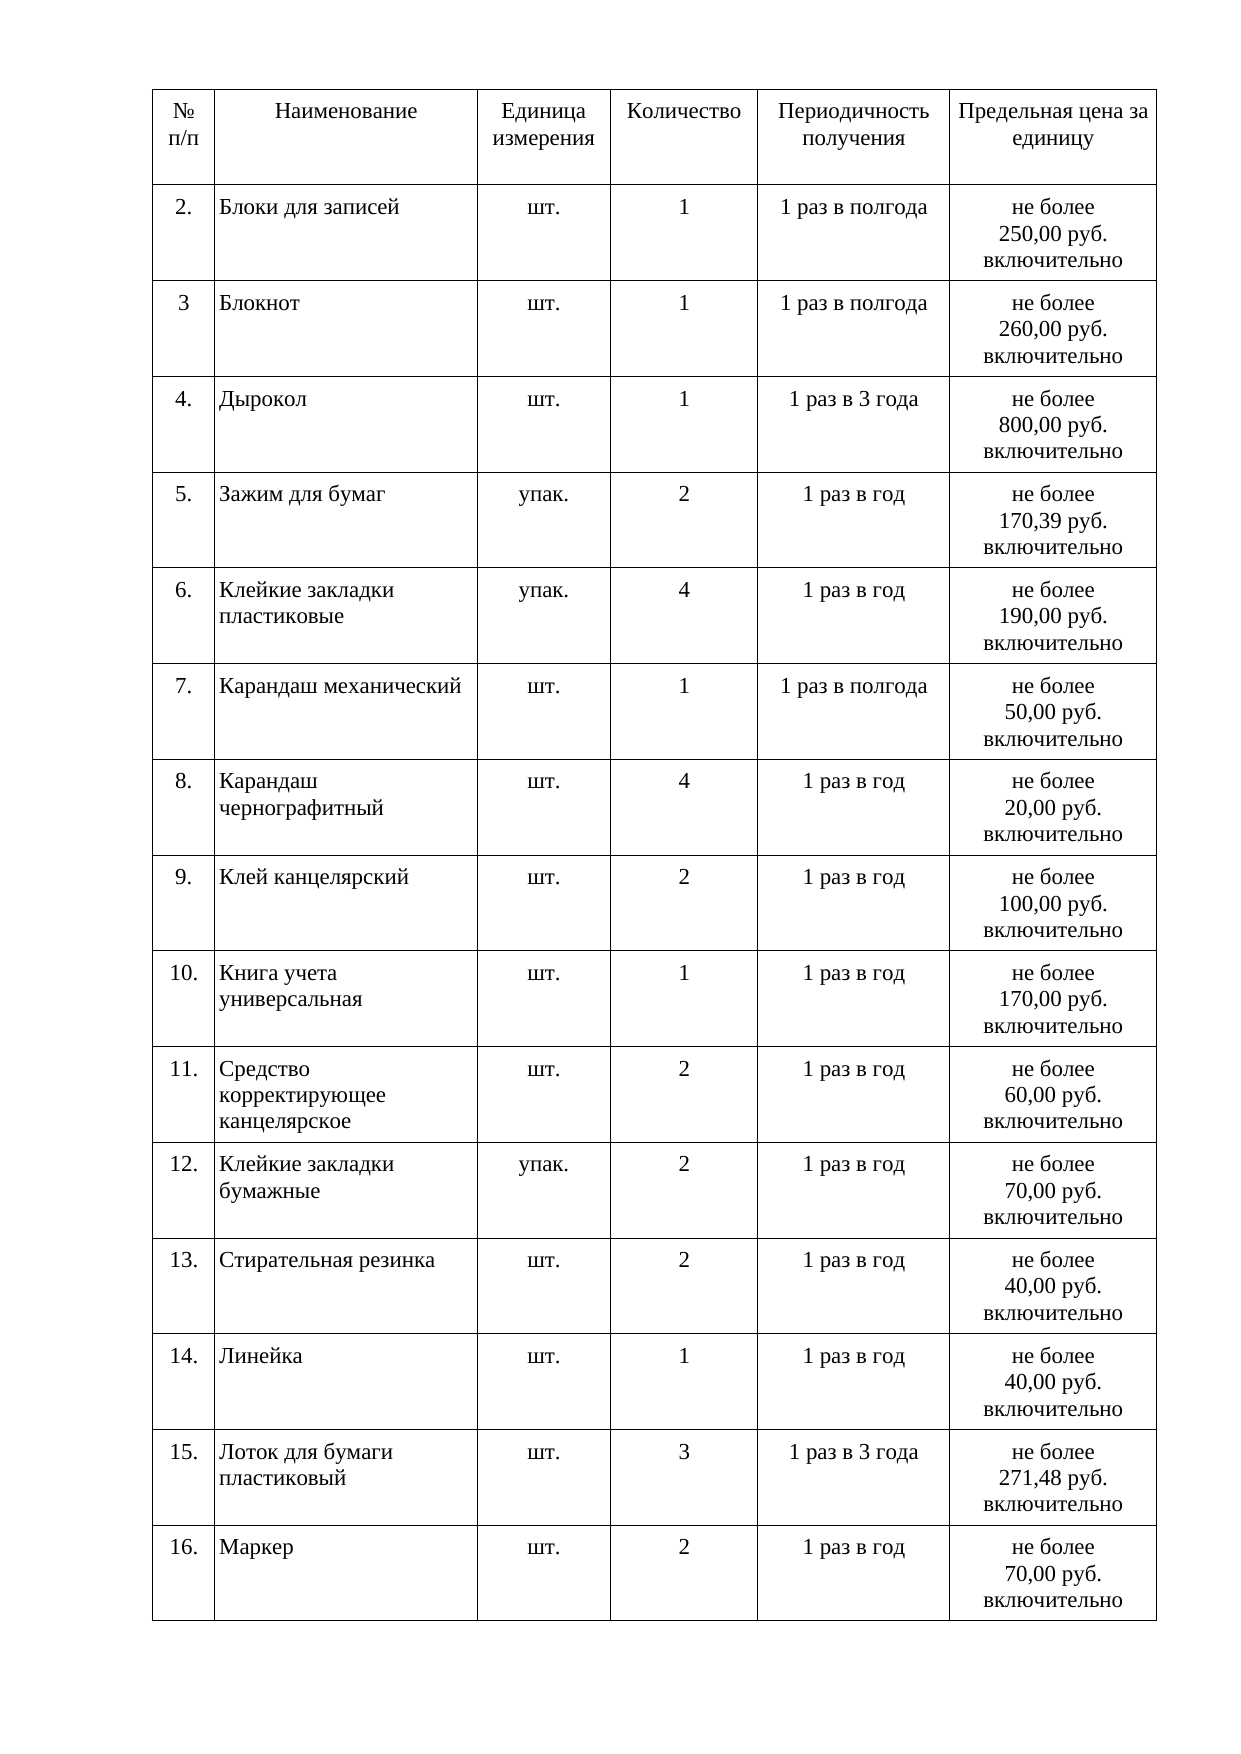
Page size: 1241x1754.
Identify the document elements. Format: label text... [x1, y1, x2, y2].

table_cell 5. [153, 473, 214, 567]
table_cell 1 раз в полгода [758, 664, 949, 759]
table_cell 3 [153, 281, 214, 376]
table_cell Блокнот [215, 281, 477, 376]
table_cell Карандаш чернографитный [215, 760, 477, 854]
table_cell 1 [611, 664, 757, 759]
table_cell 11. [153, 1047, 214, 1142]
table_cell 1 раз в год [758, 473, 949, 567]
table_cell не более 190,00 руб. включительно [950, 568, 1156, 663]
table_cell не более 40,00 руб. включительно [950, 1334, 1156, 1429]
table_cell Линейка [215, 1334, 477, 1429]
table_cell не более 800,00 руб. включительно [950, 377, 1156, 472]
table_cell 4 [611, 568, 757, 663]
table_header Наименование [215, 90, 477, 184]
table_cell Дырокол [215, 377, 477, 472]
table_header Количество [611, 90, 757, 184]
table_cell Маркер [215, 1526, 477, 1620]
table_cell 14. [153, 1334, 214, 1429]
table_cell 1 [611, 951, 757, 1046]
table_cell 2 [611, 473, 757, 567]
table_cell 1 раз в год [758, 1239, 949, 1333]
table_cell не более 250,00 руб. включительно [950, 185, 1156, 280]
table_cell 2 [611, 1143, 757, 1237]
table_cell 2. [153, 185, 214, 280]
table_cell 1 [611, 1334, 757, 1429]
table_cell 1 [611, 281, 757, 376]
table_cell не более 50,00 руб. включительно [950, 664, 1156, 759]
table_cell упак. [478, 1143, 610, 1237]
table_cell не более 70,00 руб. включительно [950, 1526, 1156, 1620]
table_cell не более 170,39 руб. включительно [950, 473, 1156, 567]
table_cell шт. [478, 1334, 610, 1429]
table_cell 1 раз в 3 года [758, 1430, 949, 1524]
table_cell Лоток для бумаги пластиковый [215, 1430, 477, 1524]
table_cell не более 100,00 руб. включительно [950, 856, 1156, 950]
table_cell 1 раз в год [758, 951, 949, 1046]
table_header Периодичность получения [758, 90, 949, 184]
table_header № п/п [153, 90, 214, 184]
table_cell 1 раз в год [758, 856, 949, 950]
table_cell 2 [611, 1047, 757, 1142]
table_cell 1 раз в год [758, 1143, 949, 1237]
table_cell 1 раз в год [758, 568, 949, 663]
table_cell шт. [478, 1047, 610, 1142]
table_cell Клейкие закладки бумажные [215, 1143, 477, 1237]
table_cell 1 раз в год [758, 760, 949, 854]
table_cell шт. [478, 281, 610, 376]
table_cell не более 170,00 руб. включительно [950, 951, 1156, 1046]
table_cell Клей канцелярский [215, 856, 477, 950]
table_cell шт. [478, 185, 610, 280]
table_cell шт. [478, 664, 610, 759]
table_cell 1 раз в год [758, 1047, 949, 1142]
table_cell 9. [153, 856, 214, 950]
table_cell Книга учета универсальная [215, 951, 477, 1046]
table_cell шт. [478, 377, 610, 472]
table_cell 2 [611, 1239, 757, 1333]
table_cell 8. [153, 760, 214, 854]
table_cell не более 271,48 руб. включительно [950, 1430, 1156, 1524]
table_cell 1 раз в год [758, 1334, 949, 1429]
table_cell шт. [478, 760, 610, 854]
table_cell 6. [153, 568, 214, 663]
table_cell Средство корректирующее канцелярское [215, 1047, 477, 1142]
table_cell 3 [611, 1430, 757, 1524]
table_cell шт. [478, 951, 610, 1046]
table_cell упак. [478, 568, 610, 663]
table_cell не более 260,00 руб. включительно [950, 281, 1156, 376]
table_cell не более 70,00 руб. включительно [950, 1143, 1156, 1237]
table_cell 12. [153, 1143, 214, 1237]
table_cell 13. [153, 1239, 214, 1333]
table_cell Стирательная резинка [215, 1239, 477, 1333]
table_header Единица измерения [478, 90, 610, 184]
table_cell шт. [478, 1239, 610, 1333]
table_cell не более 60,00 руб. включительно [950, 1047, 1156, 1142]
table_cell Карандаш механический [215, 664, 477, 759]
table_cell Зажим для бумаг [215, 473, 477, 567]
table_cell упак. [478, 473, 610, 567]
table_cell 4 [611, 760, 757, 854]
table_cell 15. [153, 1430, 214, 1524]
table_cell 4. [153, 377, 214, 472]
table_cell не более 40,00 руб. включительно [950, 1239, 1156, 1333]
table_header Предельная цена за единицу [950, 90, 1156, 184]
table_cell 2 [611, 1526, 757, 1620]
table_cell шт. [478, 856, 610, 950]
table_cell не более 20,00 руб. включительно [950, 760, 1156, 854]
table_cell 2 [611, 856, 757, 950]
table_cell шт. [478, 1430, 610, 1524]
table_cell 1 раз в 3 года [758, 377, 949, 472]
table_cell 16. [153, 1526, 214, 1620]
table_cell 7. [153, 664, 214, 759]
table_cell 1 раз в полгода [758, 281, 949, 376]
table_cell Блоки для записей [215, 185, 477, 280]
table_cell шт. [478, 1526, 610, 1620]
table_cell 10. [153, 951, 214, 1046]
table_cell 1 раз в полгода [758, 185, 949, 280]
table_cell 1 [611, 185, 757, 280]
table_cell 1 раз в год [758, 1526, 949, 1620]
table_cell Клейкие закладки пластиковые [215, 568, 477, 663]
table_cell 1 [611, 377, 757, 472]
